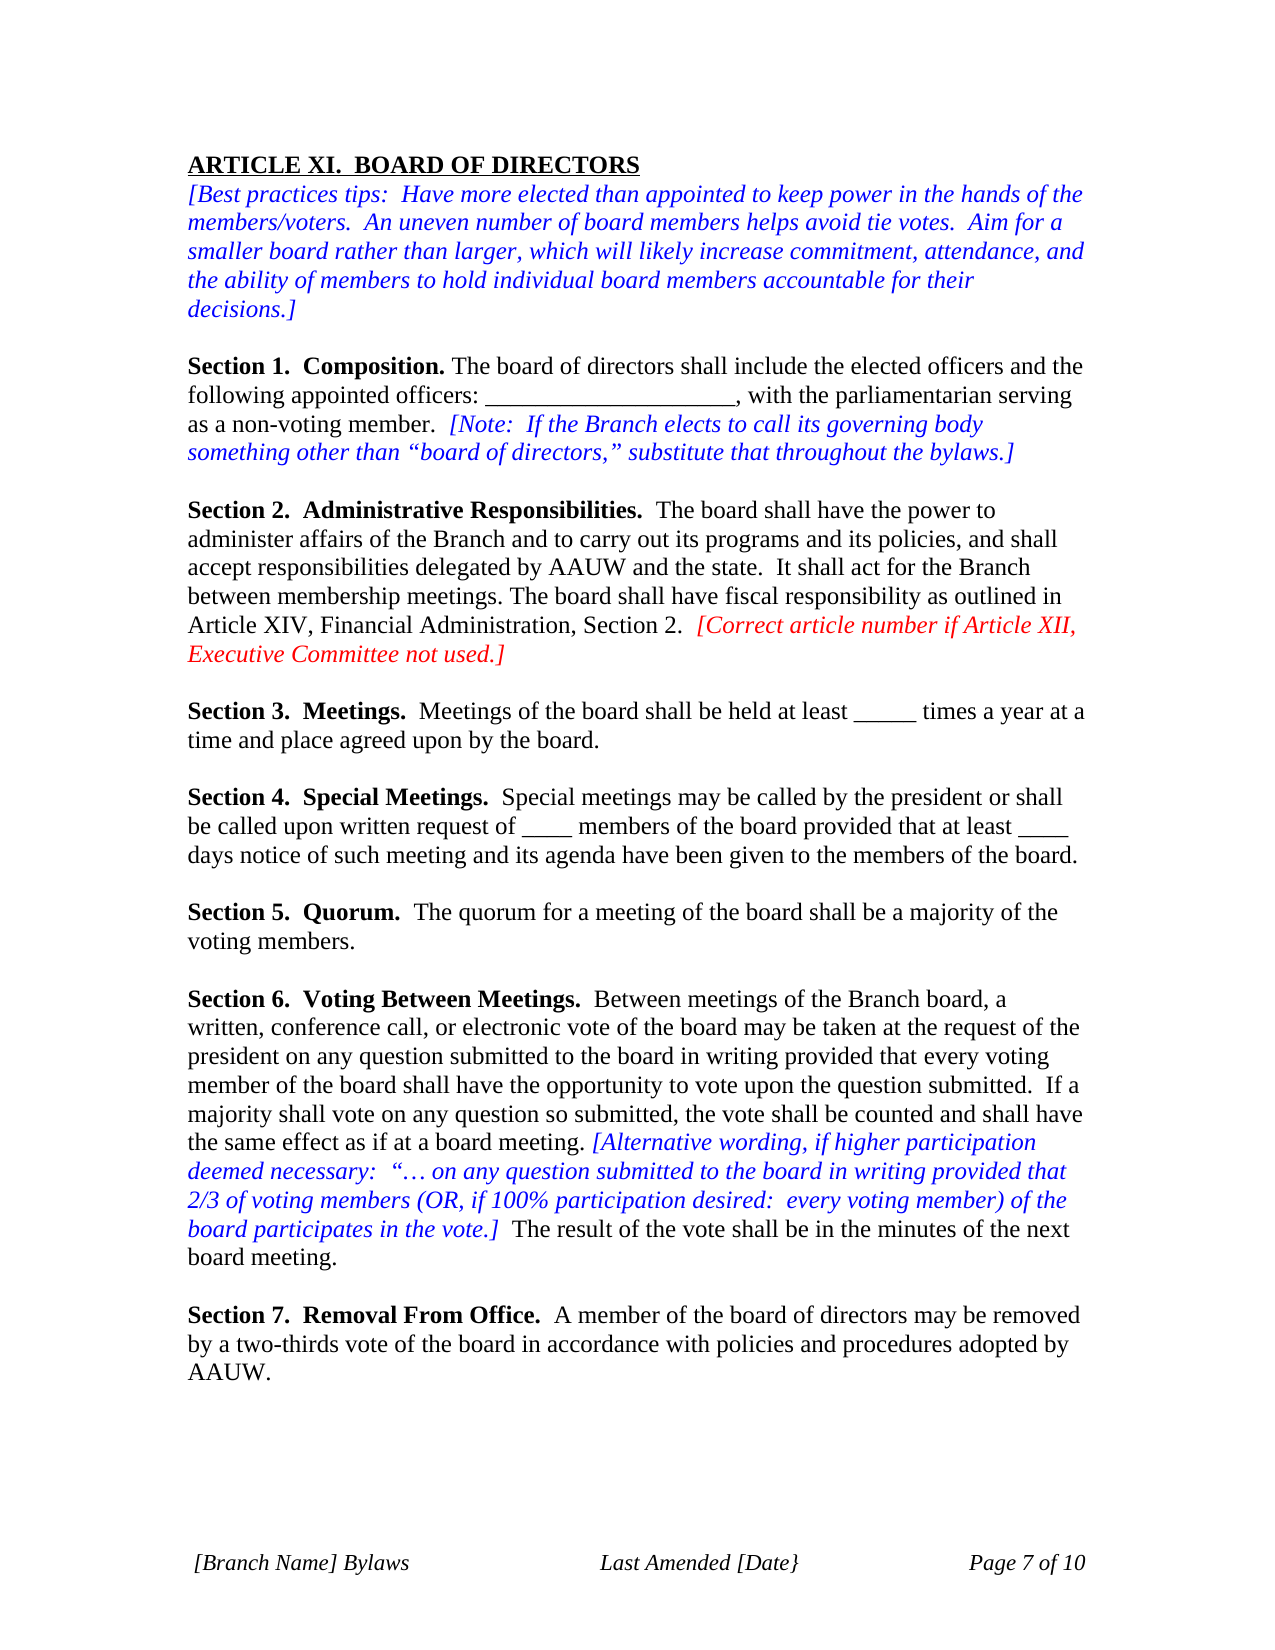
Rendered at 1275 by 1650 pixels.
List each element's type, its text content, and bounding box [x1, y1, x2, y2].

text [Best practices tips: Have more elected than appointed to keep power in the hands of the members/voters. An uneven number of board members helps avoid tie votes. Aim for a smaller board rather than larger, which will likely increase commitment, attendance, and the ability of members to hold individual board members accountable for their decisions.] [187, 179, 1087, 322]
text Section 3. Meetings. Meetings of the board shall be held at least _____ times a year at a time and place agreed upon by the board. [187, 696, 1087, 754]
text Section 4. Special Meetings. Special meetings may be called by the president or shall be called upon written request of ____ members of the board provided that at least ____ days notice of such meeting and its agenda have been given to the members of the board. [187, 782, 1087, 869]
text Section 6. Voting Between Meetings. Between meetings of the Branch board, a written, conference call, or electronic vote of the board may be taken at the request of the president on any question submitted to the board in writing provided that every voting member of the board shall have the opportunity to vote upon the question submitted. If a majority shall vote on any question so submitted, the vote shall be counted and shall have the same effect as if at a board meeting. [Alternative wording, if higher participation deemed necessary: “… on any question submitted to the board in writing provided that 2/3 of voting members (OR, if 100% participation desired: every voting member) of the board participates in the vote.] The result of the vote shall be in the minutes of the next board meeting. [187, 984, 1087, 1271]
text Section 1. Composition. The board of directors shall include the elected officers and the following appointed officers: ____________________, with the parliamentarian serving as a non-voting member. [Note: If the Branch elects to call its governing body something other than “board of directors,” substitute that throughout the bylaws.] [187, 351, 1087, 466]
text Section 2. Administrative Responsibilities. The board shall have the power to administer affairs of the Branch and to carry out its programs and its policies, and shall accept responsibilities delegated by AAUW and the state. It shall act for the Branch between membership meetings. The board shall have fiscal responsibility as outlined in Article XIV, Financial Administration, Section 2. [Correct article number if Article XII, Executive Committee not used.] [187, 495, 1087, 667]
text ARTICLE XI. BOARD OF DIRECTORS [187, 150, 1087, 179]
text Section 5. Quorum. The quorum for a meeting of the board shall be a majority of the voting members. [187, 897, 1087, 955]
text Section 7. Removal From Office. A member of the board of directors may be removed by a two-thirds vote of the board in accordance with policies and procedures adopted by AAUW. [187, 1300, 1087, 1386]
